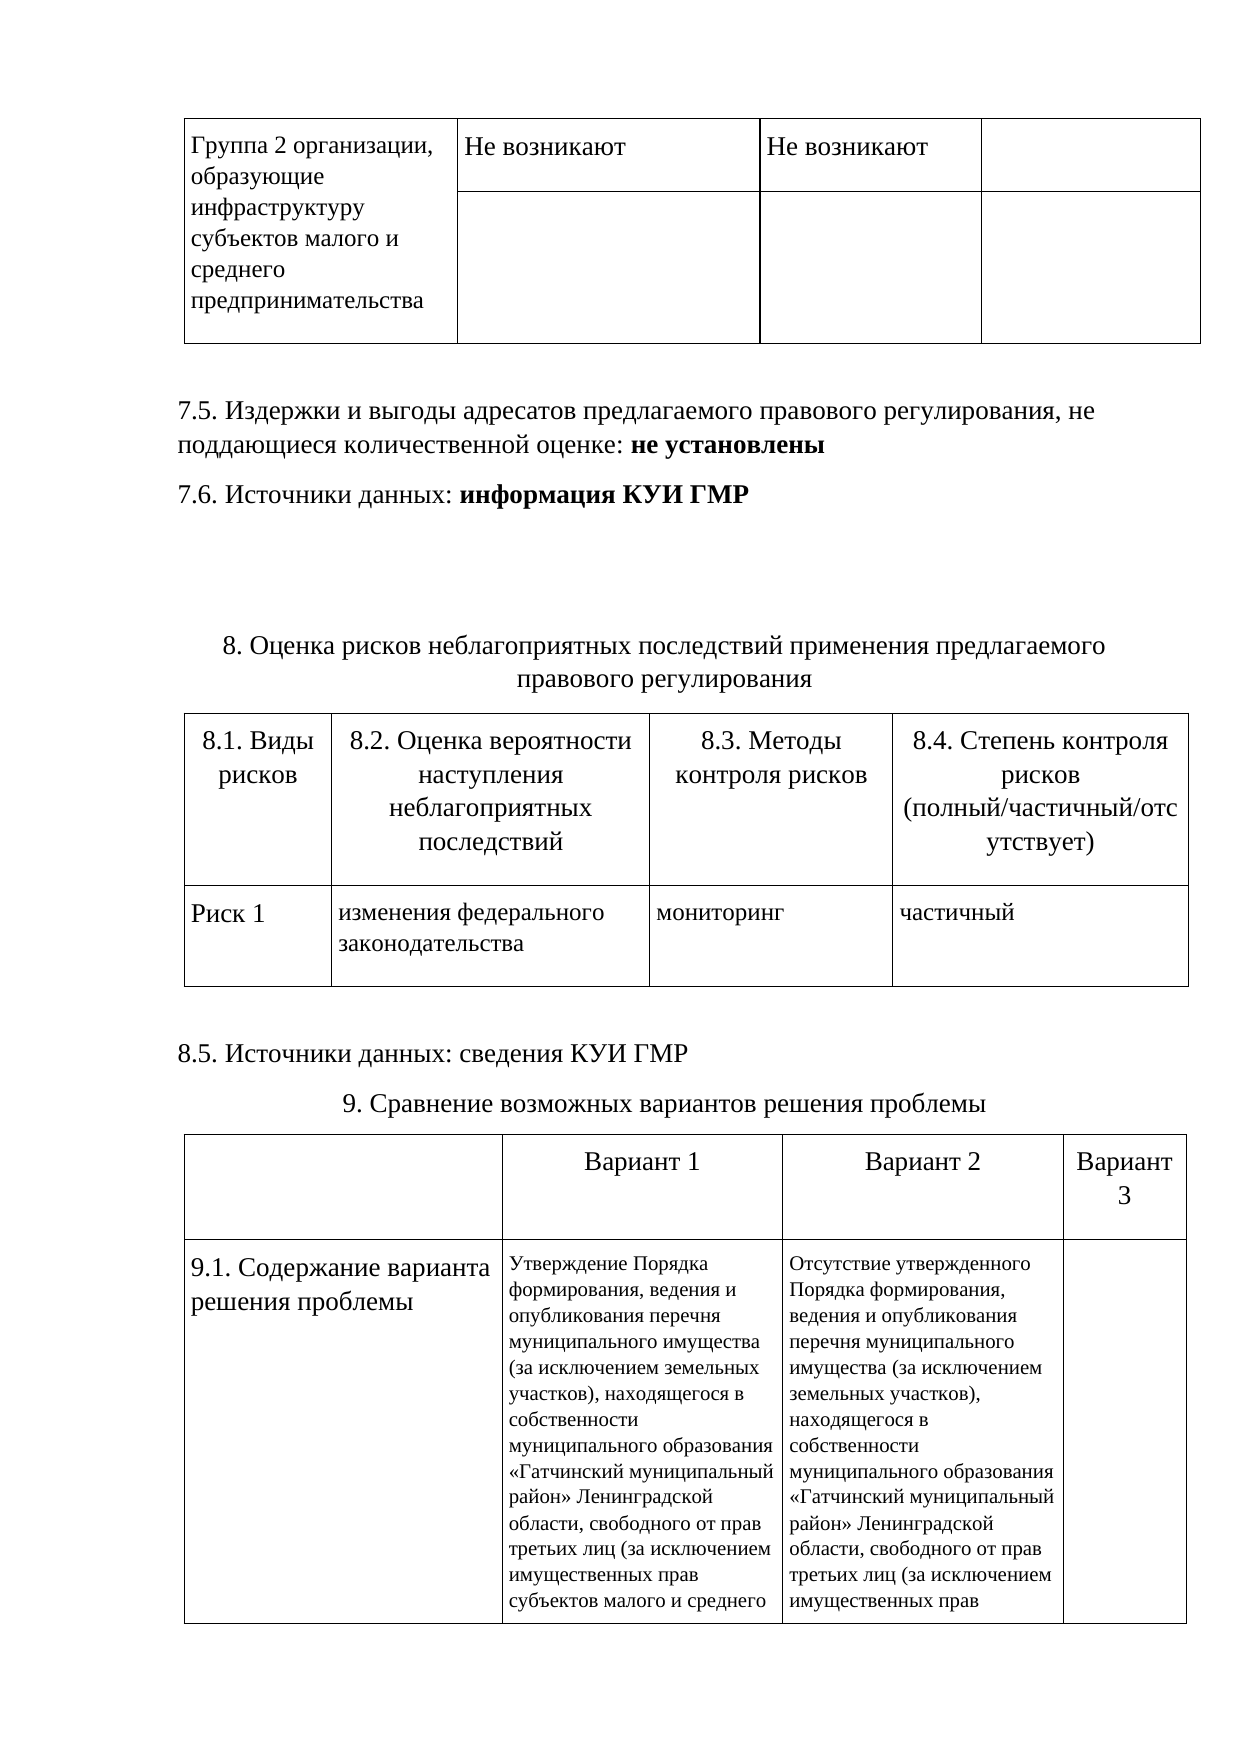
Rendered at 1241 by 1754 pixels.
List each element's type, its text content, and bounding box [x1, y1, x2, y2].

text 8. Оценка рисков неблагоприятных последствий применения предлагаемого правового регулирования [177, 629, 1152, 693]
table_cell мониторинг [650, 886, 892, 986]
text 7.5. Издержки и выгоды адресатов предлагаемого правового регулирования, не поддающиеся количественной оценке: не установлены [177, 394, 1152, 459]
table_cell [1064, 1240, 1186, 1623]
table_cell Группа 2 организации, образующие инфраструктуру субъектов малого и среднего предпринимательства [185, 119, 457, 343]
table_cell [982, 192, 1200, 343]
table_header Вариант 1 [503, 1135, 782, 1239]
table_header [185, 1135, 502, 1239]
text 7.6. Источники данных: информация КУИ ГМР [177, 478, 1152, 509]
table_header Вариант 3 [1064, 1135, 1186, 1239]
table_cell Не возникают [458, 119, 759, 191]
table_cell изменения федерального законодательства [332, 886, 649, 986]
table_header 8.3. Методы контроля рисков [650, 714, 892, 885]
table_header Вариант 2 [783, 1135, 1063, 1239]
table_cell частичный [893, 886, 1188, 986]
table_header 8.1. Виды рисков [185, 714, 331, 885]
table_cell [783, 1240, 1063, 1623]
text 9. Сравнение возможных вариантов решения проблемы [177, 1088, 1152, 1119]
text 8.5. Источники данных: сведения КУИ ГМР [177, 1037, 1152, 1068]
table_header 8.2. Оценка вероятности наступления неблагоприятных последствий [332, 714, 649, 885]
table_cell Не возникают [761, 119, 981, 191]
table_cell [982, 119, 1200, 191]
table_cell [185, 1240, 502, 1623]
table_cell [761, 192, 981, 343]
table_cell Риск 1 [185, 886, 331, 986]
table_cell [503, 1240, 782, 1623]
table_cell [458, 192, 759, 343]
table_header 8.4. Степень контроля рисков (полный/частичный/отсутствует) [893, 714, 1188, 885]
